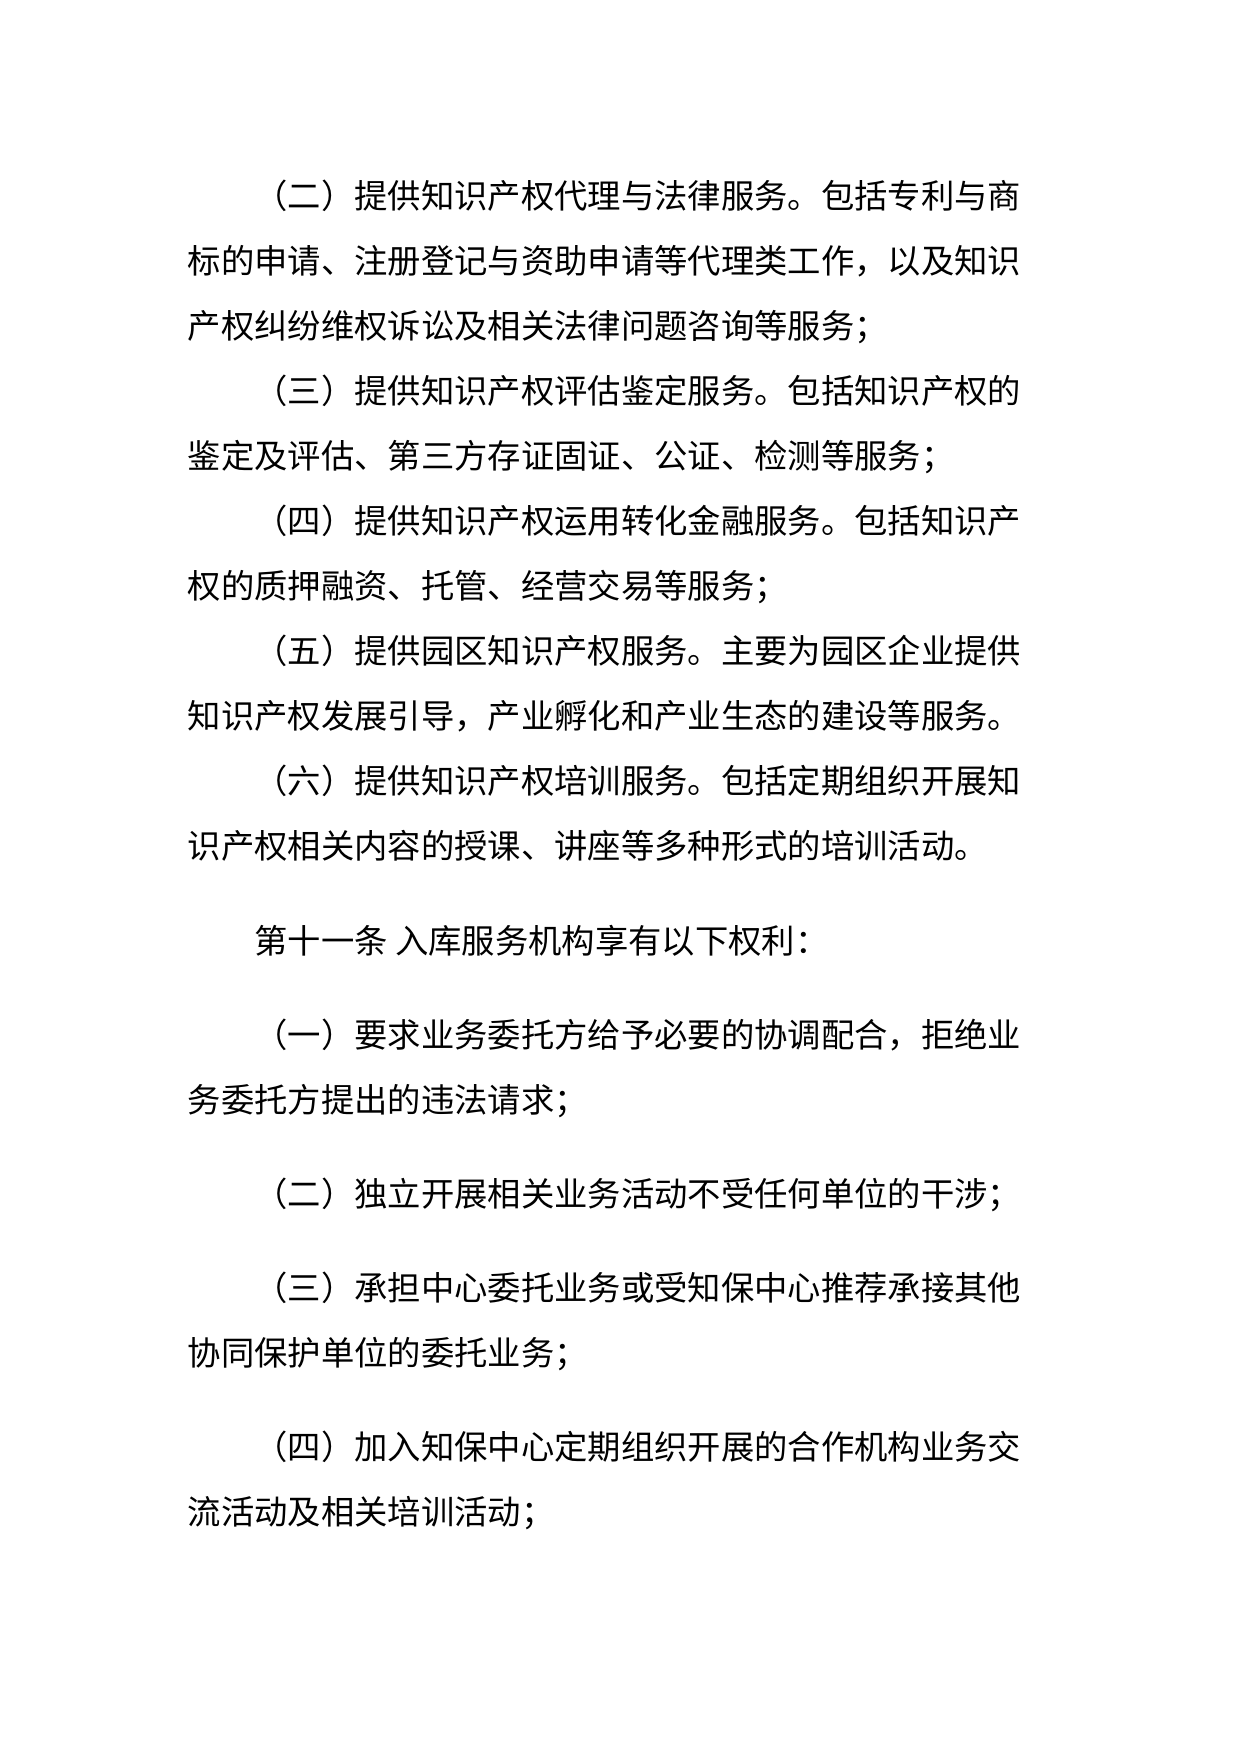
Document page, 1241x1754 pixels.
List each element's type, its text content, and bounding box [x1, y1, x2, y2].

text （六）提供知识产权培训服务。包括定期组织开展知识产权相关内容的授课、讲座等多种形式的培训活动。 [187, 747, 1053, 877]
text （三）承担中心委托业务或受知保中心推荐承接其他协同保护单位的委托业务； [187, 1254, 1053, 1384]
text （五）提供园区知识产权服务。主要为园区企业提供知识产权发展引导，产业孵化和产业生态的建设等服务。 [187, 617, 1053, 747]
text （四）加入知保中心定期组织开展的合作机构业务交流活动及相关培训活动； [187, 1413, 1053, 1543]
text （三）提供知识产权评估鉴定服务。包括知识产权的鉴定及评估、第三方存证固证、公证、检测等服务； [187, 357, 1053, 487]
text 第十一条 入库服务机构享有以下权利： [187, 906, 1053, 971]
text （一）要求业务委托方给予必要的协调配合，拒绝业务委托方提出的违法请求； [187, 1000, 1053, 1130]
text （二）独立开展相关业务活动不受任何单位的干涉； [187, 1159, 1053, 1224]
text （二）提供知识产权代理与法律服务。包括专利与商标的申请、注册登记与资助申请等代理类工作，以及知识产权纠纷维权诉讼及相关法律问题咨询等服务； [187, 162, 1053, 357]
text （四）提供知识产权运用转化金融服务。包括知识产权的质押融资、托管、经营交易等服务； [187, 487, 1053, 617]
